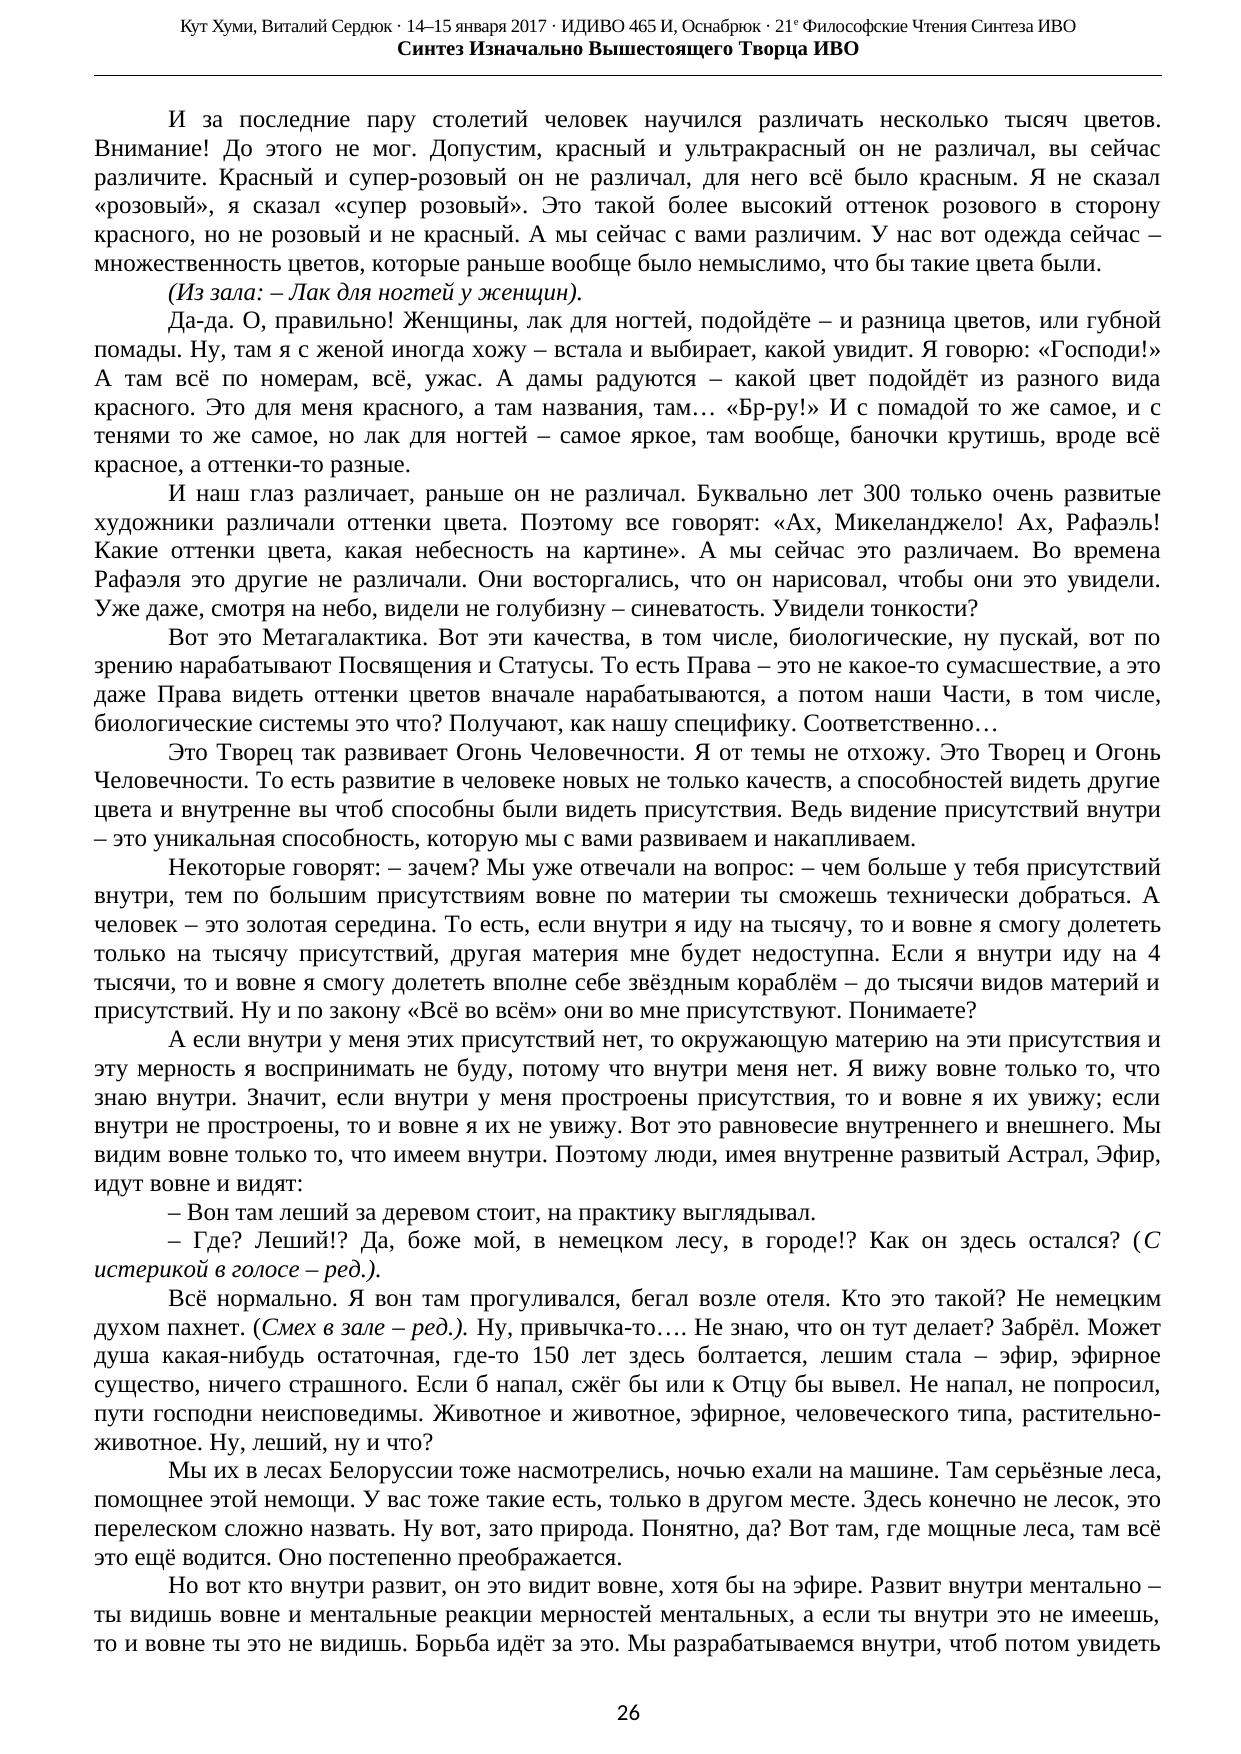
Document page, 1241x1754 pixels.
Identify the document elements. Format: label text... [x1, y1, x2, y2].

text Всё нормально. Я вон там прогуливался, бегал возле отеля. Кто это такой? Не немецким духом пахнет. (Смех в зале – ред.). Ну, привычка-то…. Не знаю, что он тут делает? Забрёл. Может душа какая-нибудь остаточная, где-то 150 лет здесь болтается, лешим стала – эфир, эфирное существо, ничего страшного. Если б напал, сжёг бы или к Отцу бы вывел. Не напал, не попросил, пути господни неисповедимы. Животное и животное, эфирное, человеческого типа, растительно-животное. Ну, леший, ну и что? [94, 1283, 1162, 1455]
text Мы их в лесах Белоруссии тоже насмотрелись, ночью ехали на машине. Там серьёзные леса, помощнее этой немощи. У вас тоже такие есть, только в другом месте. Здесь конечно не лесок, это перелеском сложно назвать. Ну вот, зато природа. Понятно, да? Вот там, где мощные леса, там всё это ещё водится. Оно постепенно преображается. [94, 1455, 1162, 1570]
text Некоторые говорят: – зачем? Мы уже отвечали на вопрос: – чем больше у тебя присутствий внутри, тем по большим присутствиям вовне по материи ты сможешь технически добраться. А человек – это золотая середина. То есть, если внутри я иду на тысячу, то и вовне я смогу долететь только на тысячу присутствий, другая материя мне будет недоступна. Если я внутри иду на 4 тысячи, то и вовне я смогу долететь вполне себе звёздным кораблём – до тысячи видов материй и присутствий. Ну и по закону «Всё во всём» они во мне присутствуют. Понимаете? [94, 852, 1162, 1024]
text – Вон там леший за деревом стоит, на практику выглядывал. [94, 1197, 1162, 1225]
text И за последние пару столетий человек научился различать несколько тысяч цветов. Внимание! До этого не мог. Допустим, красный и ультракрасный он не различал, вы сейчас различите. Красный и супер-розовый он не различал, для него всё было красным. Я не сказал «розовый», я сказал «супер розовый». Это такой более высокий оттенок розового в сторону красного, но не розовый и не красный. А мы сейчас с вами различим. У нас вот одежда сейчас – множественность цветов, которые раньше вообще было немыслимо, что бы такие цвета были. [94, 104, 1162, 277]
text А если внутри у меня этих присутствий нет, то окружающую материю на эти присутствия и эту мерность я воспринимать не буду, потому что внутри меня нет. Я вижу вовне только то, что знаю внутри. Значит, если внутри у меня простроены присутствия, то и вовне я их увижу; если внутри не простроены, то и вовне я их не увижу. Вот это равновесие внутреннего и внешнего. Мы видим вовне только то, что имеем внутри. Поэтому люди, имея внутренне развитый Астрал, Эфир, идут вовне и видят: [94, 1024, 1162, 1197]
text (Из зала: – Лак для ногтей у женщин). [94, 277, 1162, 305]
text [94, 1570, 1162, 1657]
text – Где? Леший!? Да, боже мой, в немецком лесу, в городе!? Как он здесь остался? (С истерикой в голосе – ред.). [94, 1225, 1162, 1283]
text Вот это Метагалактика. Вот эти качества, в том числе, биологические, ну пускай, вот по зрению нарабатывают Посвящения и Статусы. То есть Права – это не какое-то сумасшествие, а это даже Права видеть оттенки цветов вначале нарабатываются, а потом наши Части, в том числе, биологические системы это что? Получают, как нашу специфику. Соответственно… [94, 622, 1162, 737]
text Да-да. О, правильно! Женщины, лак для ногтей, подойдёте – и разница цветов, или губной помады. Ну, там я с женой иногда хожу – встала и выбирает, какой увидит. Я говорю: «Господи!» А там всё по номерам, всё, ужас. А дамы радуются – какой цвет подойдёт из разного вида красного. Это для меня красного, а там названия, там… «Бр-ру!» И с помадой то же самое, и с тенями то же самое, но лак для ногтей – самое яркое, там вообще, баночки крутишь, вроде всё красное, а оттенки-то разные. [94, 305, 1162, 478]
text Это Творец так развивает Огонь Человечности. Я от темы не отхожу. Это Творец и Огонь Человечности. То есть развитие в человеке новых не только качеств, а способностей видеть другие цвета и внутренне вы чтоб способны были видеть присутствия. Ведь видение присутствий внутри – это уникальная способность, которую мы с вами развиваем и накапливаем. [94, 737, 1162, 852]
text И наш глаз различает, раньше он не различал. Буквально лет 300 только очень развитые художники различали оттенки цвета. Поэтому все говорят: «Ах, Микеланджело! Ах, Рафаэль! Какие оттенки цвета, какая небесность на картине». А мы сейчас это различаем. Во времена Рафаэля это другие не различали. Они восторгались, что он нарисовал, чтобы они это увидели. Уже даже, смотря на небо, видели не голубизну – синеватость. Увидели тонкости? [94, 478, 1162, 622]
